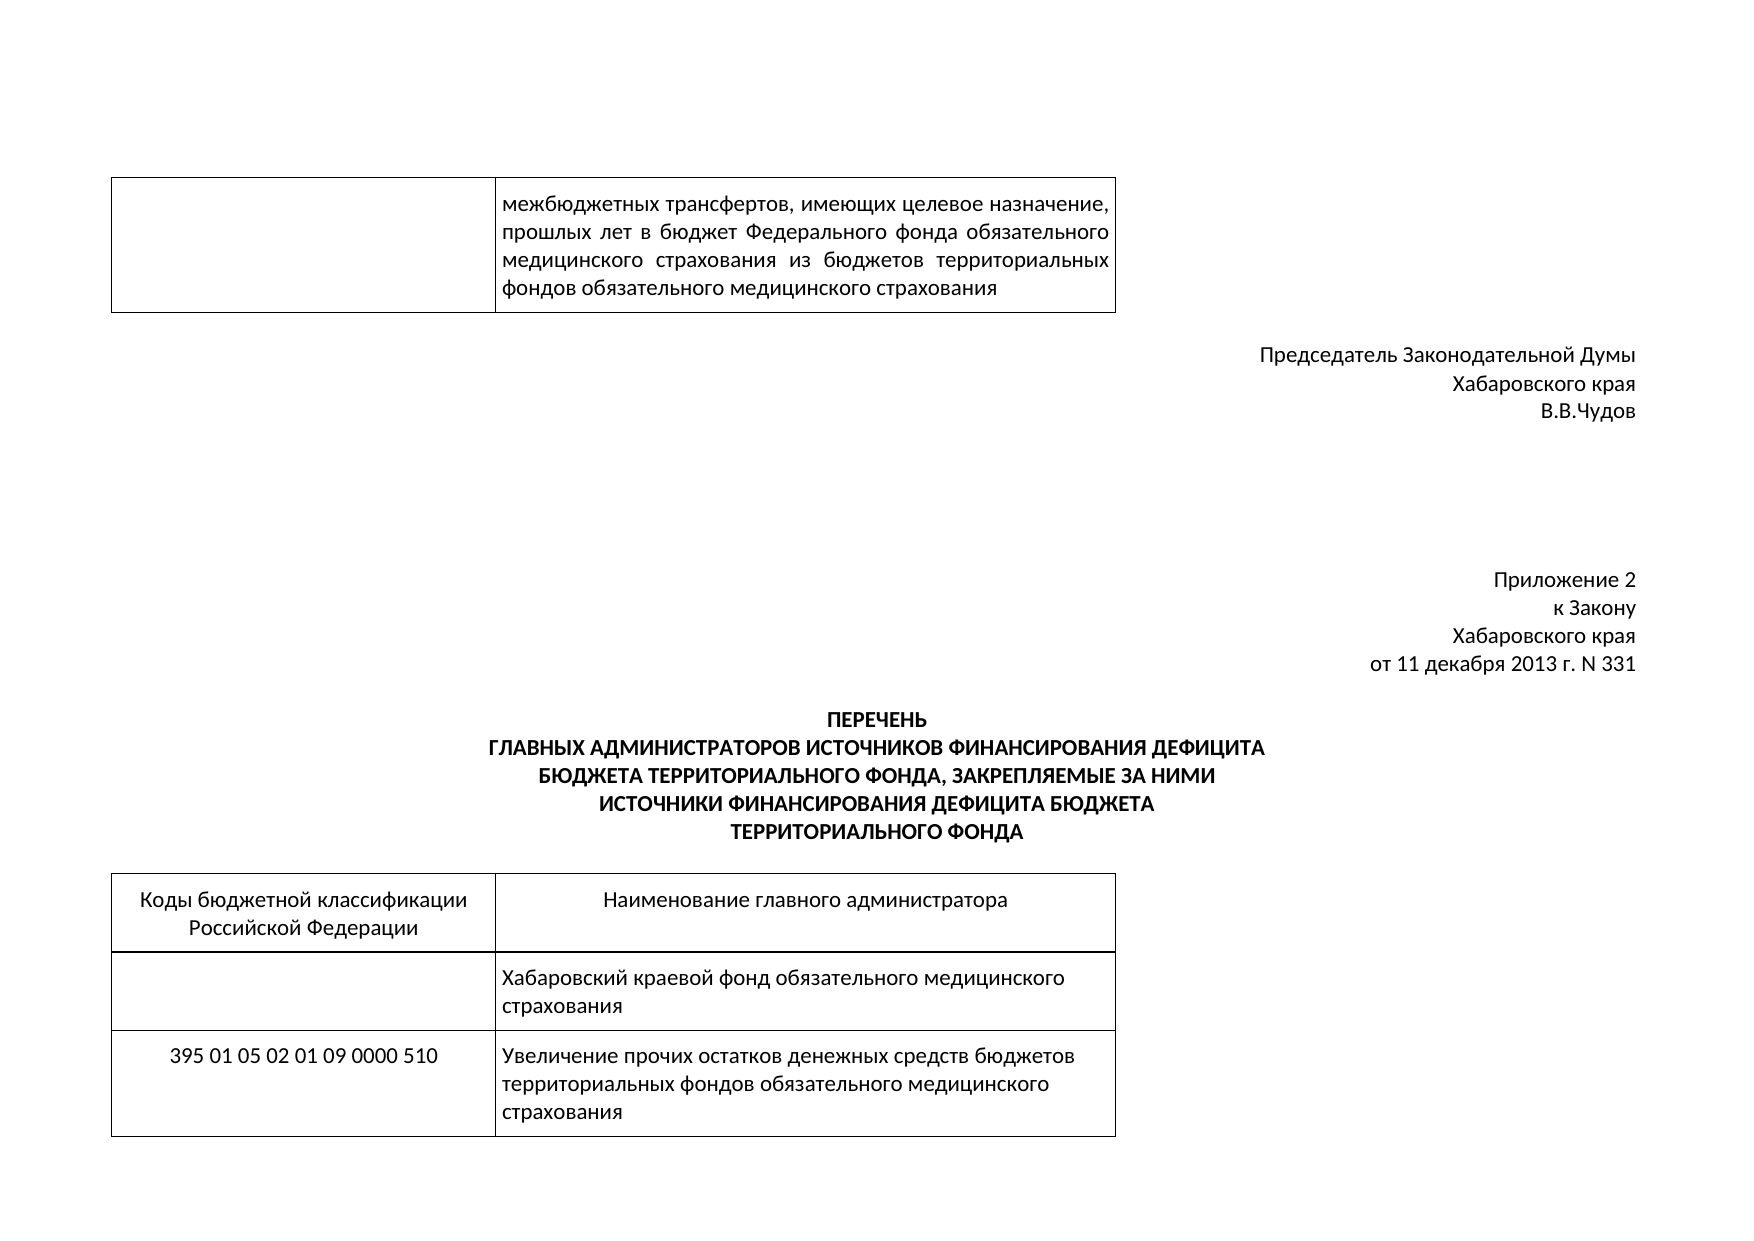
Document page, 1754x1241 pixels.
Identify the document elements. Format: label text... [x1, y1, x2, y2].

text Хабаровского края [118, 621, 1636, 649]
table_cell Увеличение прочих остатков денежных средств бюджетов территориальных фондов обязательного медицинского страхования [496, 1031, 1115, 1136]
table_header Наименование главного администратора [496, 874, 1115, 951]
text Хабаровского края [118, 369, 1636, 397]
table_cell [496, 178, 1115, 312]
text Приложение 2 [118, 565, 1636, 593]
title ПЕРЕЧЕНЬ [118, 705, 1636, 733]
table_cell [112, 953, 495, 1030]
table_header Коды бюджетной классификации Российской Федерации [112, 874, 495, 951]
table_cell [112, 178, 495, 312]
text В.В.Чудов [118, 397, 1636, 425]
text от 11 декабря 2013 г. N 331 [118, 649, 1636, 677]
title БЮДЖЕТА ТЕРРИТОРИАЛЬНОГО ФОНДА, ЗАКРЕПЛЯЕМЫЕ ЗА НИМИ [118, 761, 1636, 789]
text к Закону [118, 593, 1636, 621]
title ГЛАВНЫХ АДМИНИСТРАТОРОВ ИСТОЧНИКОВ ФИНАНСИРОВАНИЯ ДЕФИЦИТА [118, 733, 1636, 761]
title ИСТОЧНИКИ ФИНАНСИРОВАНИЯ ДЕФИЦИТА БЮДЖЕТА [118, 789, 1636, 817]
table_cell Хабаровский краевой фонд обязательного медицинского страхования [496, 953, 1115, 1030]
text Председатель Законодательной Думы [118, 341, 1636, 369]
title ТЕРРИТОРИАЛЬНОГО ФОНДА [118, 817, 1636, 845]
table_cell 395 01 05 02 01 09 0000 510 [112, 1031, 495, 1136]
